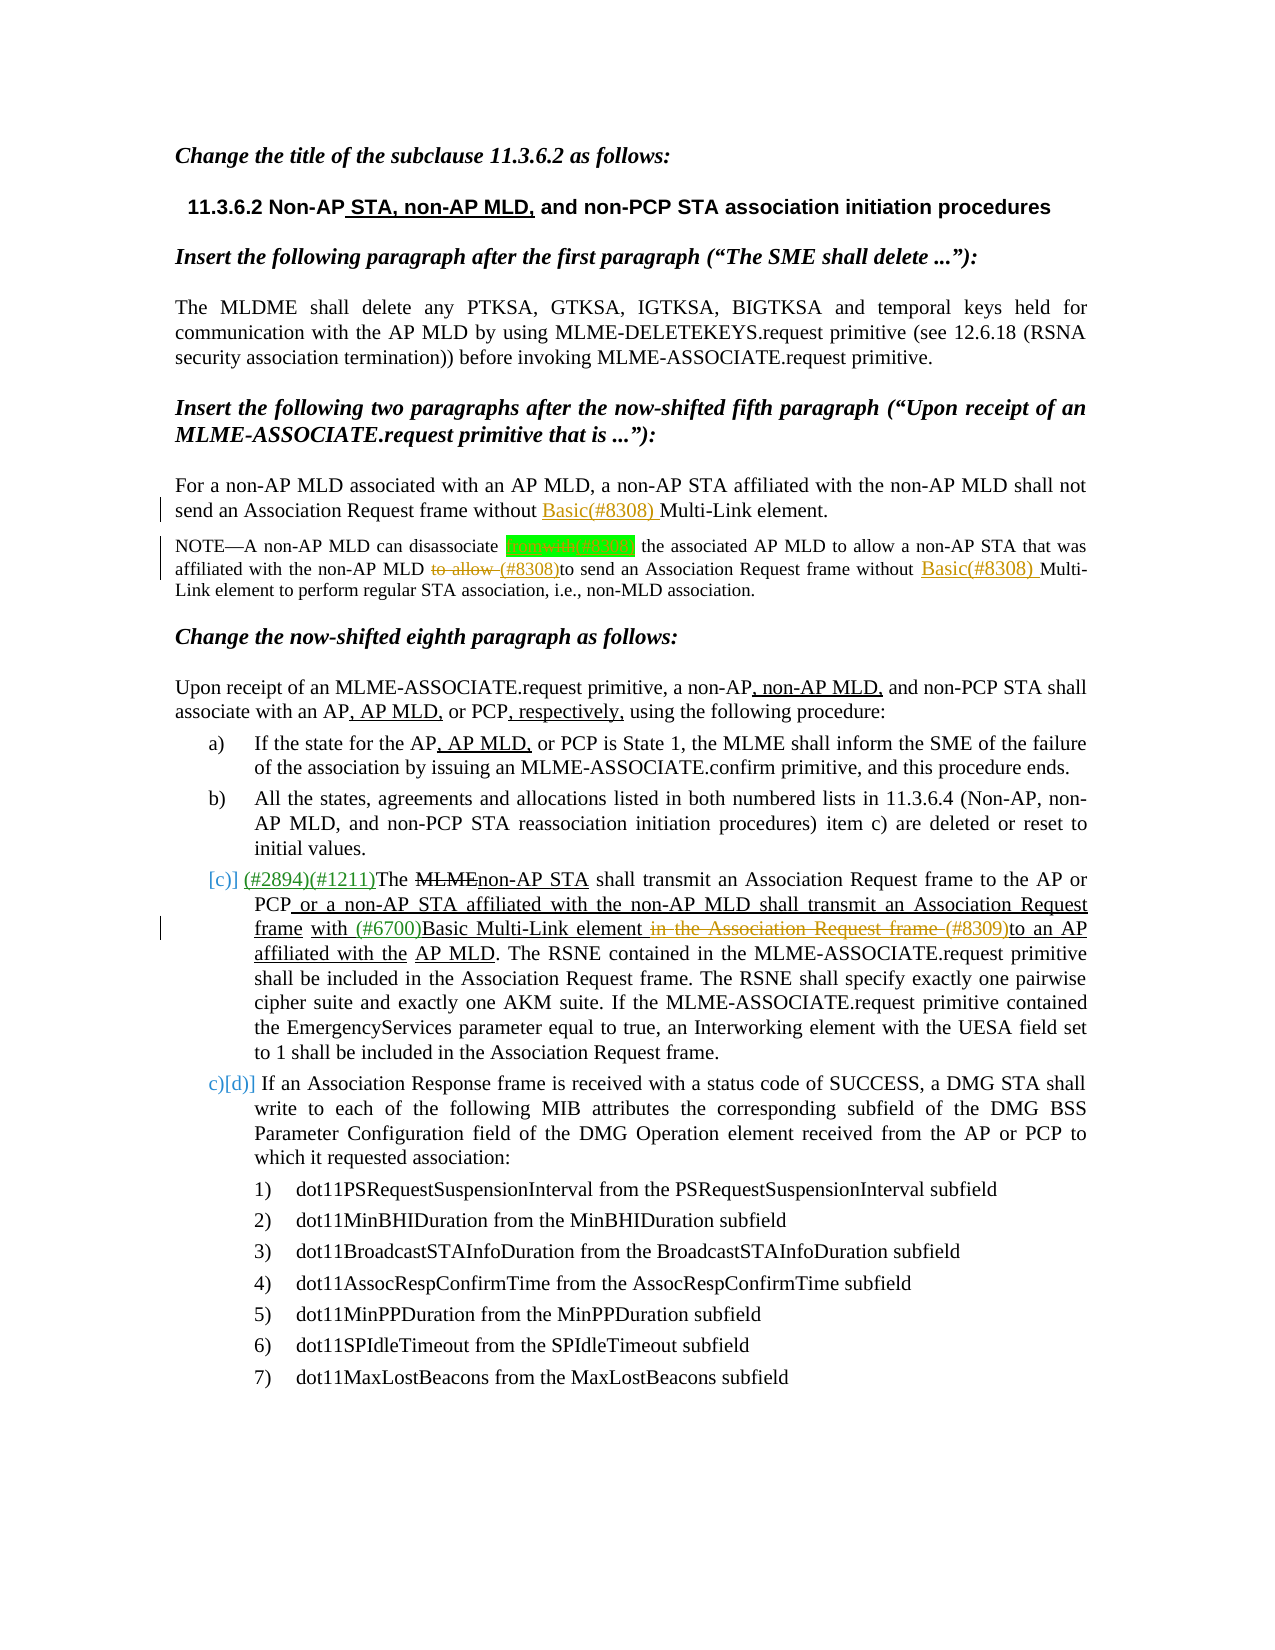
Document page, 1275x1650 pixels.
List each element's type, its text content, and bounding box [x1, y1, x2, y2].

text The MLDME shall delete any PTKSA, GTKSA, IGTKSA, BIGTKSA and temporal keys held for communication with the AP MLD by using MLME-DELETEKEYS.request primitive (see 12.6.18 (RSNA security association termination)) before invoking MLME-ASSOCIATE.request primitive. [175, 295, 1088, 369]
text Change the now-shifted eighth paragraph as follows: [175, 623, 1100, 649]
list dot11MinBHIDuration from the MinBHIDuration subfield [254, 1208, 1100, 1232]
text For a non-AP MLD associated with an AP MLD, a non-AP STA affiliated with the non-AP MLD shall not send an Association Request frame without Multi-Link element. [175, 473, 1088, 522]
text Insert the following paragraph after the first paragraph (“The SME shall delete ...”): [175, 243, 1100, 270]
text NOTE—A non-AP MLD can disassociate the associated AP MLD to allow a non-AP STA that was affiliated with the non-AP MLD to send an Association Request frame without Multi-Link element to perform regular STA association, i.e., non-MLD association. [175, 536, 1088, 601]
text Insert the following two paragraphs after the now-shifted fifth paragraph (“Upon receipt of an MLME-ASSOCIATE.request primitive that is ...”): [175, 394, 1088, 447]
text Upon receipt of an MLME-ASSOCIATE.request primitive, a non-AP, non-AP MLD, and non-PCP STA shall associate with an AP, AP MLD, or PCP, respectively, using the following procedure: [175, 675, 1088, 723]
text Change the title of the subclause 11.3.6.2 as follows: [175, 142, 1100, 169]
list If an Association Response frame is received with a status code of SUCCESS, a DMG STA shall write to each of the following MIB attributes the corresponding subfield of the DMG BSS Parameter Configuration field of the DMG Operation element received from the AP or PCP to which it requested association: [208, 1071, 1088, 1169]
list Non-AP STA, non-AP MLD, and non-PCP STA association initiation procedures [187, 195, 1100, 219]
list dot11PSRequestSuspensionInterval from the PSRequestSuspensionInterval subfield [254, 1177, 1100, 1201]
list (#2894)(#1211)The MLMEnon-AP STA shall transmit an Association Request frame to the AP or PCP or a non-AP STA affiliated with the non-AP MLD shall transmit an Association Request frame with (#6700)Basic Multi-Link element to an AP affiliated with the AP MLD. The RSNE contained in the MLME-ASSOCIATE.request primitive shall be included in the Association Request frame. The RSNE shall specify exactly one pairwise cipher suite and exactly one AKM suite. If the MLME-ASSOCIATE.request primitive contained the EmergencyServices parameter equal to true, an Interworking element with the UESA field set to 1 shall be included in the Association Request frame. [208, 867, 1088, 1064]
list dot11BroadcastSTAInfoDuration from the BroadcastSTAInfoDuration subfield [254, 1239, 1100, 1263]
list dot11AssocRespConfirmTime from the AssocRespConfirmTime subfield [254, 1271, 1100, 1295]
list dot11MinPPDuration from the MinPPDuration subfield [254, 1302, 1100, 1326]
list dot11SPIdleTimeout from the SPIdleTimeout subfield [254, 1333, 1100, 1357]
list dot11MaxLostBeacons from the MaxLostBeacons subfield [254, 1365, 1100, 1389]
list All the states, agreements and allocations listed in both numbered lists in 11.3.6.4 (Non-AP, non-AP MLD, and non-PCP STA reassociation initiation procedures) item c) are deleted or reset to initial values. [208, 786, 1088, 860]
list If the state for the AP, AP MLD, or PCP is State 1, the MLME shall inform the SME of the failure of the association by issuing an MLME-ASSOCIATE.confirm primitive, and this procedure ends. [208, 730, 1088, 779]
